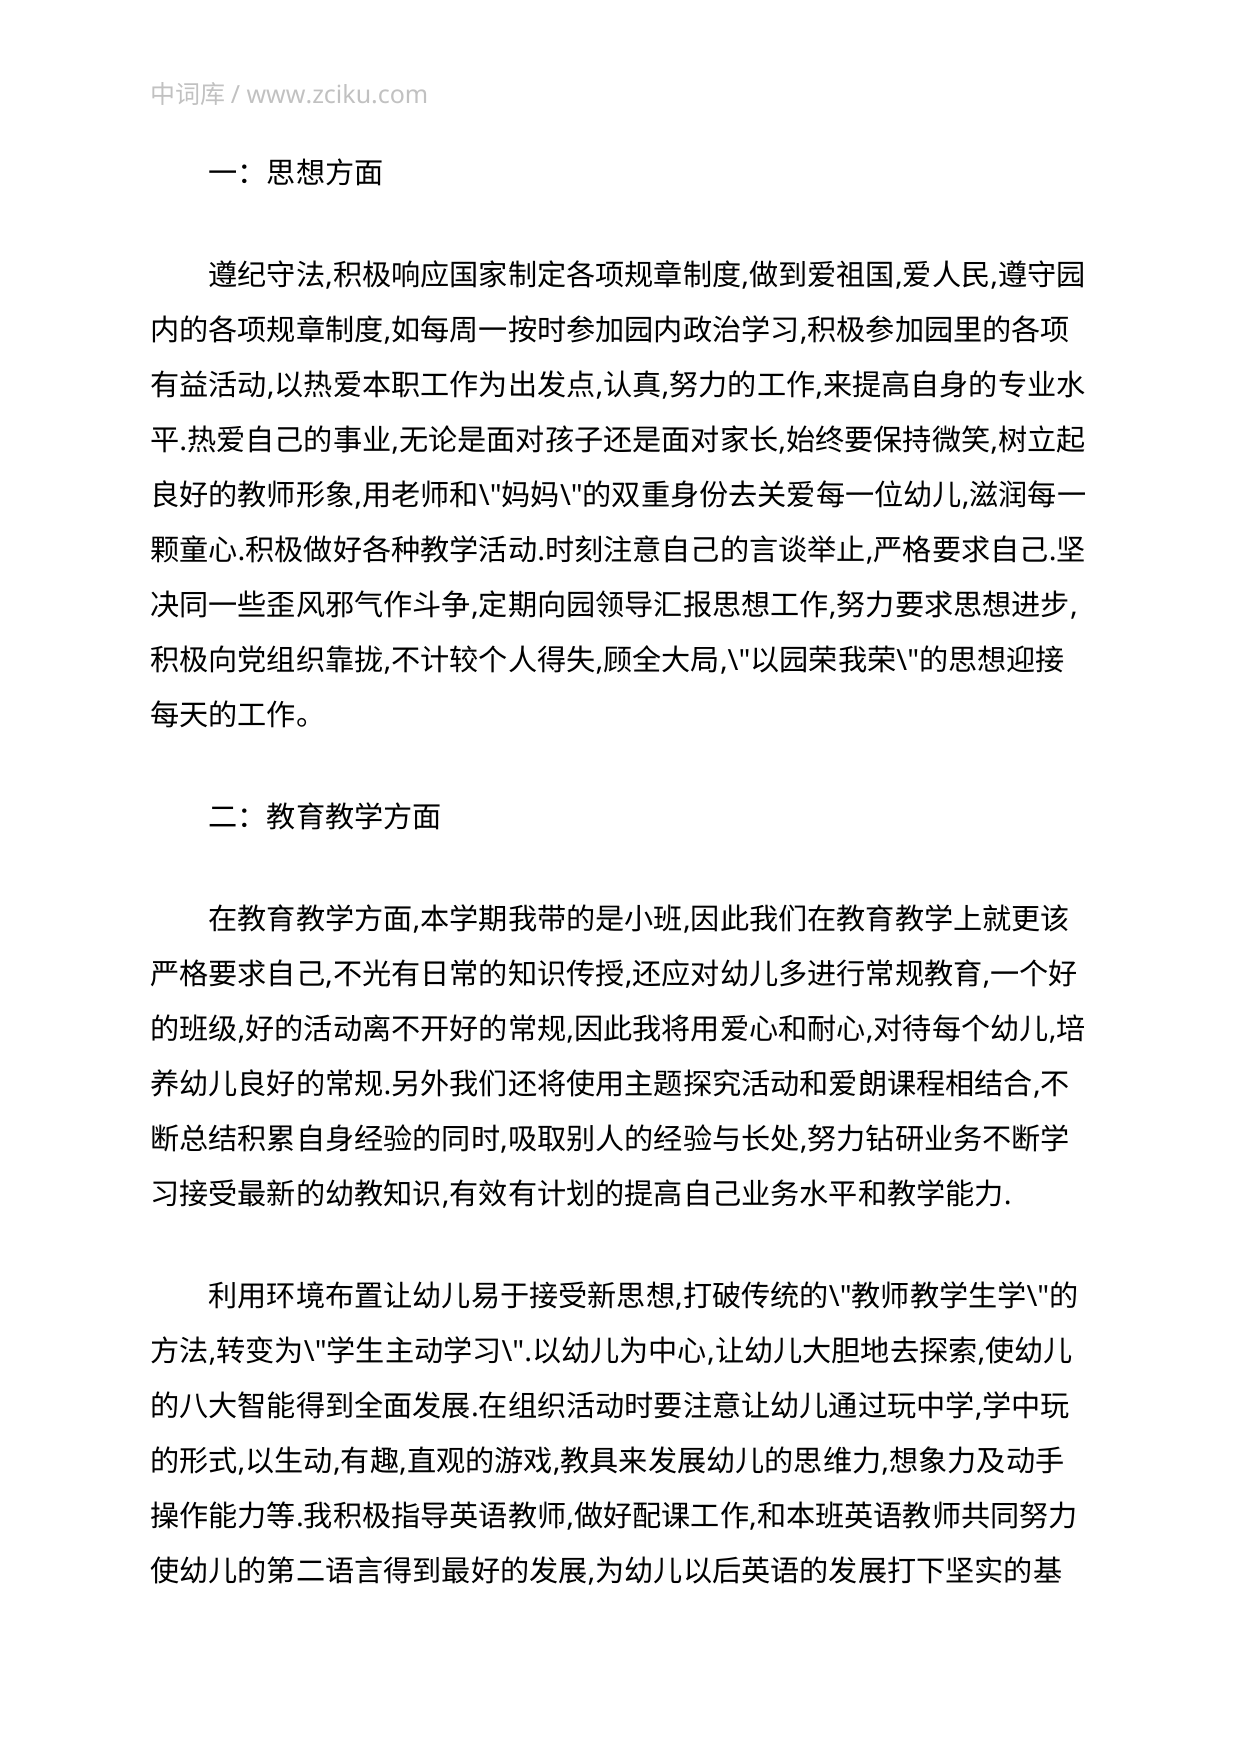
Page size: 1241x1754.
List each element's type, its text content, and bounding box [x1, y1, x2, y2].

text 一：思想方面 [150, 150, 1090, 192]
text 二：教育教学方面 [150, 793, 1090, 836]
text 在教育教学方面,本学期我带的是小班,因此我们在教育教学上就更该严格要求自己,不光有日常的知识传授,还应对幼儿多进行常规教育,一个好的班级,好的活动离不开好的常规,因此我将用爱心和耐心,对待每个幼儿,培养幼儿良好的常规.另外我们还将使用主题探究活动和爱朗课程相结合,不断总结积累自身经验的同时,吸取别人的经验与长处,努力钻研业务不断学习接受最新的幼教知识,有效有计划的提高自己业务水平和教学能力. [150, 895, 1090, 1213]
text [150, 1272, 1090, 1590]
text 遵纪守法,积极响应国家制定各项规章制度,做到爱祖国,爱人民,遵守园内的各项规章制度,如每周一按时参加园内政治学习,积极参加园里的各项有益活动,以热爱本职工作为出发点,认真,努力的工作,来提高自身的专业水平.热爱自己的事业,无论是面对孩子还是面对家长,始终要保持微笑,树立起良好的教师形象,用老师和\"妈妈\"的双重身份去关爱每一位幼儿,滋润每一颗童心.积极做好各种教学活动.时刻注意自己的言谈举止,严格要求自己.坚决同一些歪风邪气作斗争,定期向园领导汇报思想工作,努力要求思想进步,积极向党组织靠拢,不计较个人得失,顾全大局,\"以园荣我荣\"的思想迎接每天的工作。 [150, 252, 1090, 734]
